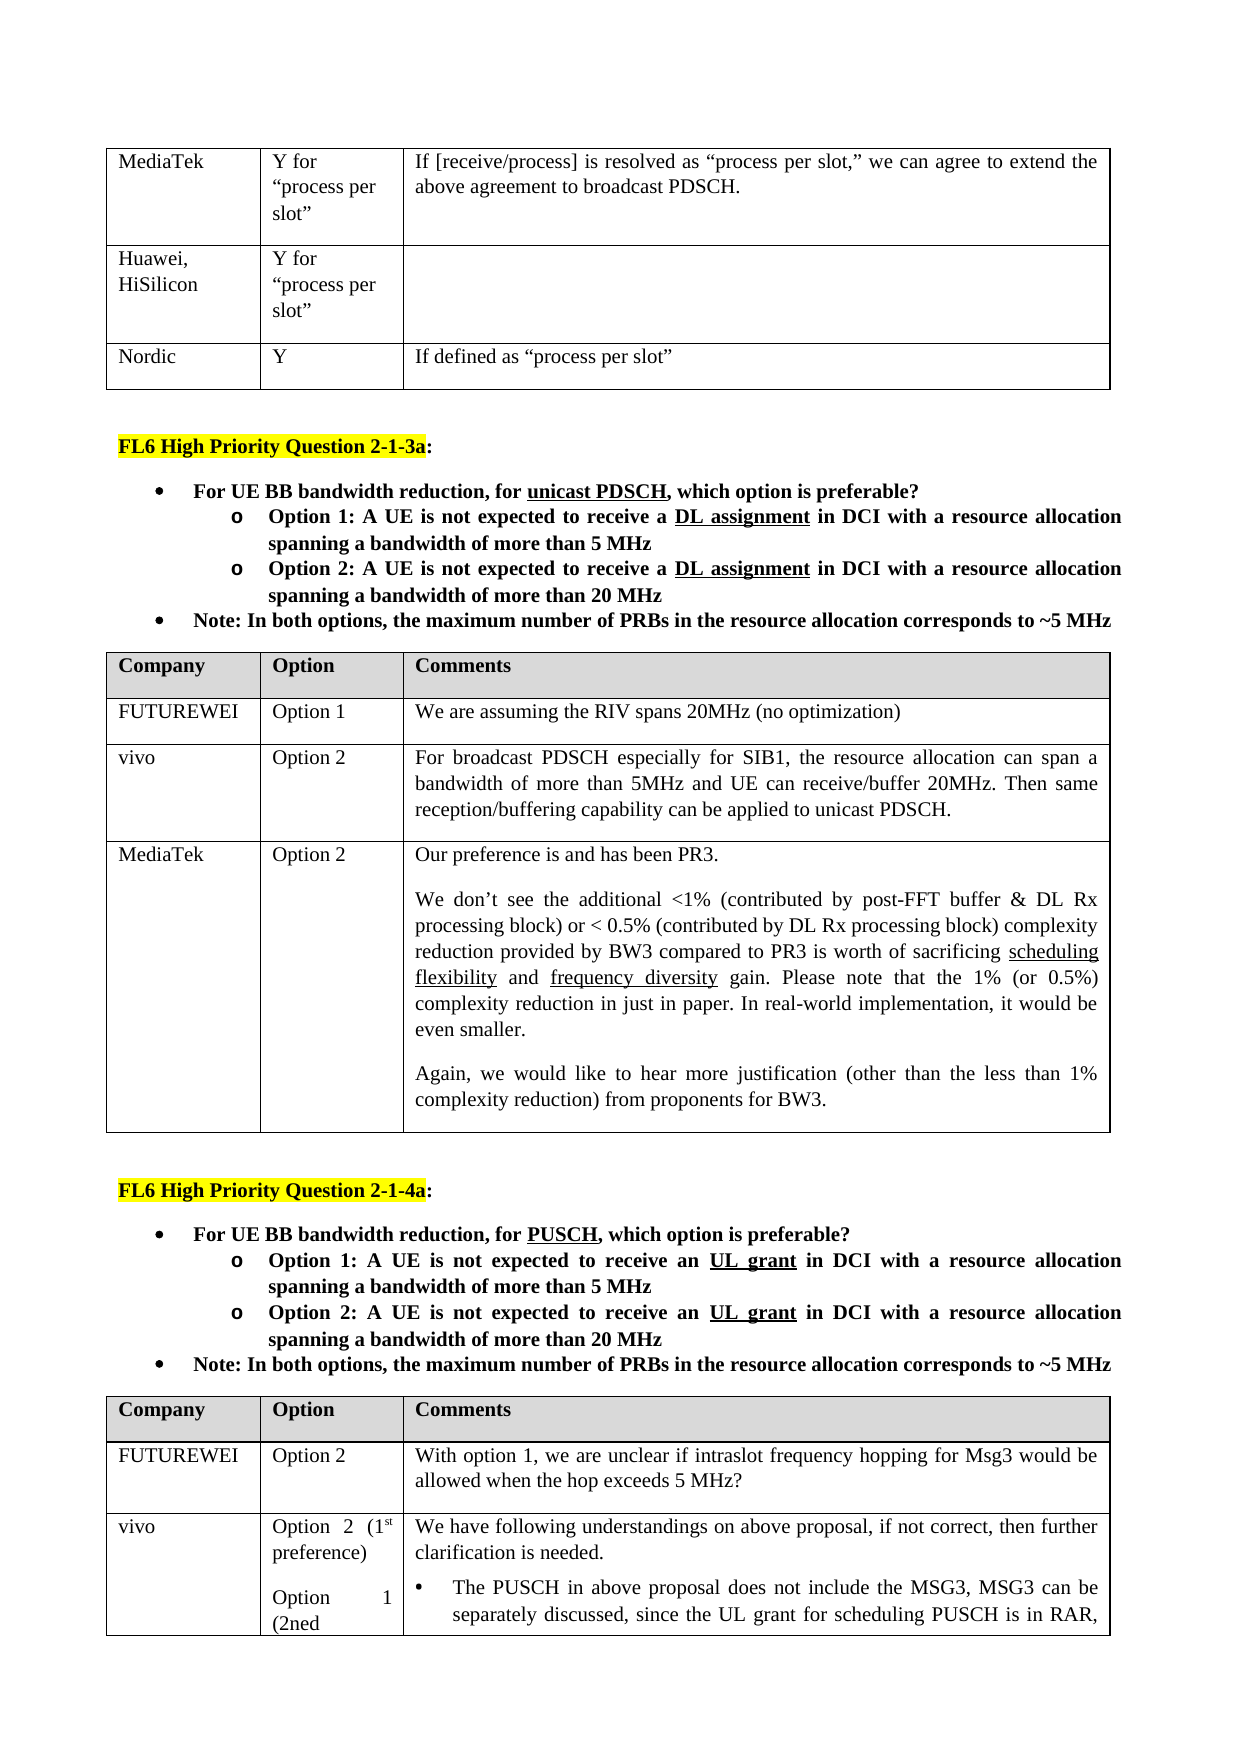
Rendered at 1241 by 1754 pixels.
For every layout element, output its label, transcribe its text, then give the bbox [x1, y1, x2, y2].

table_cell Y [261, 344, 403, 388]
list Option 2: A UE is not expected to receive a DL assignment in DCI with a resource allocation spanning a bandwidth of more than 20 MHz [231, 556, 1122, 607]
table_cell Option 1 [261, 699, 403, 744]
table_cell Y for “process per slot” [261, 246, 403, 343]
table_cell vivo [107, 1514, 260, 1635]
table_cell MediaTek [107, 149, 260, 245]
table_header Comments [404, 653, 1109, 698]
list Option 1: A UE is not expected to receive an UL grant in DCI with a resource allocation spanning a bandwidth of more than 5 MHz [231, 1248, 1122, 1298]
table_cell vivo [107, 745, 260, 841]
table_cell If [receive/process] is resolved as “process per slot,” we can agree to extend the above agreement to broadcast PDSCH. [404, 149, 1109, 245]
list For UE BB bandwidth reduction, for PUSCH, which option is preferable? [156, 1222, 1122, 1246]
list Note: In both options, the maximum number of PRBs in the resource allocation corresponds to ~5 MHz [156, 1352, 1122, 1376]
table_cell Option 2 [261, 1443, 403, 1513]
table_cell [404, 246, 1109, 343]
text FL6 High Priority Question 2-1-3a: [426, 434, 1122, 458]
list Option 2: A UE is not expected to receive an UL grant in DCI with a resource allocation spanning a bandwidth of more than 20 MHz [231, 1300, 1122, 1351]
list For UE BB bandwidth reduction, for unicast PDSCH, which option is preferable? [156, 479, 1122, 503]
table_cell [261, 1514, 403, 1635]
table_cell Nordic [107, 344, 260, 388]
table_cell Option 2 [261, 745, 403, 841]
table_header Comments [404, 1397, 1109, 1441]
table_header Option [261, 1397, 403, 1441]
table_header Option [261, 653, 403, 698]
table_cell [404, 1514, 1109, 1635]
table_cell Our preference is and has been PR3. We don’t see the additional <1% (contributed by post-FFT buffer & DL Rx processing block) or < 0.5% (contributed by DL Rx processing block) complexity reduction provided by BW3 compared to PR3 is worth of sacrificing scheduling flexibility and frequency diversity gain. Please note that the 1% (or 0.5%) complexity reduction in just in paper. In real-world implementation, it would be even smaller. Again, we would like to hear more justification (other than the less than 1% complexity reduction) from proponents for BW3. [404, 842, 1109, 1132]
table_cell Option 2 [261, 842, 403, 1132]
table_cell With option 1, we are unclear if intraslot frequency hopping for Msg3 would be allowed when the hop exceeds 5 MHz? [404, 1443, 1109, 1513]
table_cell We are assuming the RIV spans 20MHz (no optimization) [404, 699, 1109, 744]
table_header Company [107, 653, 260, 698]
table_cell Y for “process per slot” [261, 149, 403, 245]
table_cell FUTUREWEI [107, 1443, 260, 1513]
list Note: In both options, the maximum number of PRBs in the resource allocation corresponds to ~5 MHz [156, 608, 1122, 632]
table_cell If defined as “process per slot” [404, 344, 1109, 388]
text FL6 High Priority Question 2-1-4a: [426, 1178, 1122, 1202]
table_cell For broadcast PDSCH especially for SIB1, the resource allocation can span a bandwidth of more than 5MHz and UE can receive/buffer 20MHz. Then same reception/buffering capability can be applied to unicast PDSCH. [404, 745, 1109, 841]
table_cell FUTUREWEI [107, 699, 260, 744]
list Option 1: A UE is not expected to receive a DL assignment in DCI with a resource allocation spanning a bandwidth of more than 5 MHz [231, 504, 1122, 555]
table_cell MediaTek [107, 842, 260, 1132]
table_cell Huawei, HiSilicon [107, 246, 260, 343]
table_header Company [107, 1397, 260, 1441]
